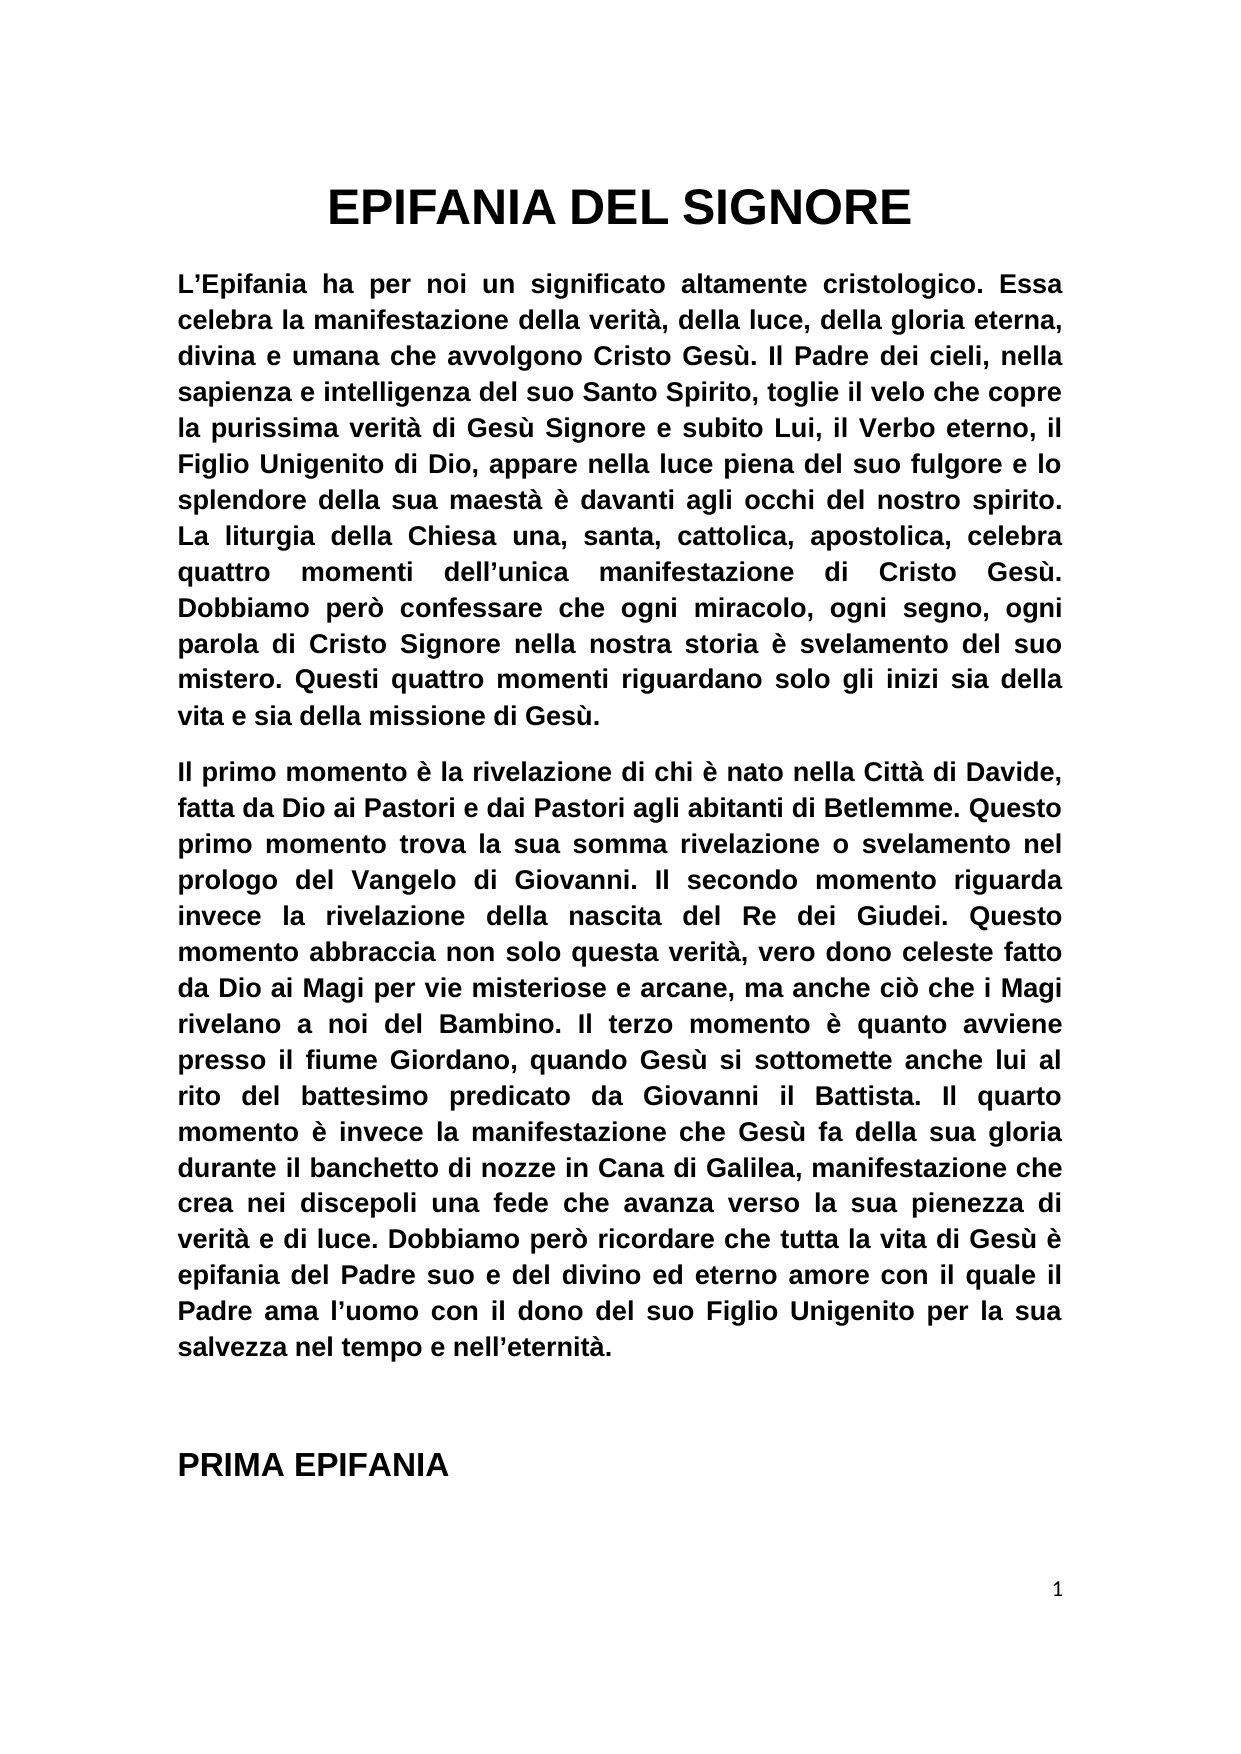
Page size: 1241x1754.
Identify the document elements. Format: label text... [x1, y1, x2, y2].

text L’Epifania ha per noi un significato altamente cristologico. Essa celebra la manifestazione della verità, della luce, della gloria eterna, divina e umana che avvolgono Cristo Gesù. Il Padre dei cieli, nella sapienza e intelligenza del suo Santo Spirito, toglie il velo che copre la purissima verità di Gesù Signore e subito Lui, il Verbo eterno, il Figlio Unigenito di Dio, appare nella luce piena del suo fulgore e lo splendore della sua maestà è davanti agli occhi del nostro spirito. La liturgia della Chiesa una, santa, cattolica, apostolica, celebra quattro momenti dell’unica manifestazione di Cristo Gesù. Dobbiamo però confessare che ogni miracolo, ogni segno, ogni parola di Cristo Signore nella nostra storia è svelamento del suo mistero. Questi quattro momenti riguardano solo gli inizi sia della vita e sia della missione di Gesù. [177, 268, 1063, 731]
subtitle EPIFANIA DEL SIGNORE [177, 177, 1063, 235]
text Il primo momento è la rivelazione di chi è nato nella Città di Davide, fatta da Dio ai Pastori e dai Pastori agli abitanti di Betlemme. Questo primo momento trova la sua somma rivelazione o svelamento nel prologo del Vangelo di Giovanni. Il secondo momento riguarda invece la rivelazione della nascita del Re dei Giudei. Questo momento abbraccia non solo questa verità, vero dono celeste fatto da Dio ai Magi per vie misteriose e arcane, ma anche ciò che i Magi rivelano a noi del Bambino. Il terzo momento è quanto avviene presso il fiume Giordano, quando Gesù si sottomette anche lui al rito del battesimo predicato da Giovanni il Battista. Il quarto momento è invece la manifestazione che Gesù fa della sua gloria durante il banchetto di nozze in Cana di Galilea, manifestazione che crea nei discepoli una fede che avanza verso la sua pienezza di verità e di luce. Dobbiamo però ricordare che tutta la vita di Gesù è epifania del Padre suo e del divino ed eterno amore con il quale il Padre ama l’uomo con il dono del suo Figlio Unigenito per la sua salvezza nel tempo e nell’eternità. [177, 756, 1063, 1362]
text PRIMA EPIFANIA [177, 1445, 1063, 1483]
